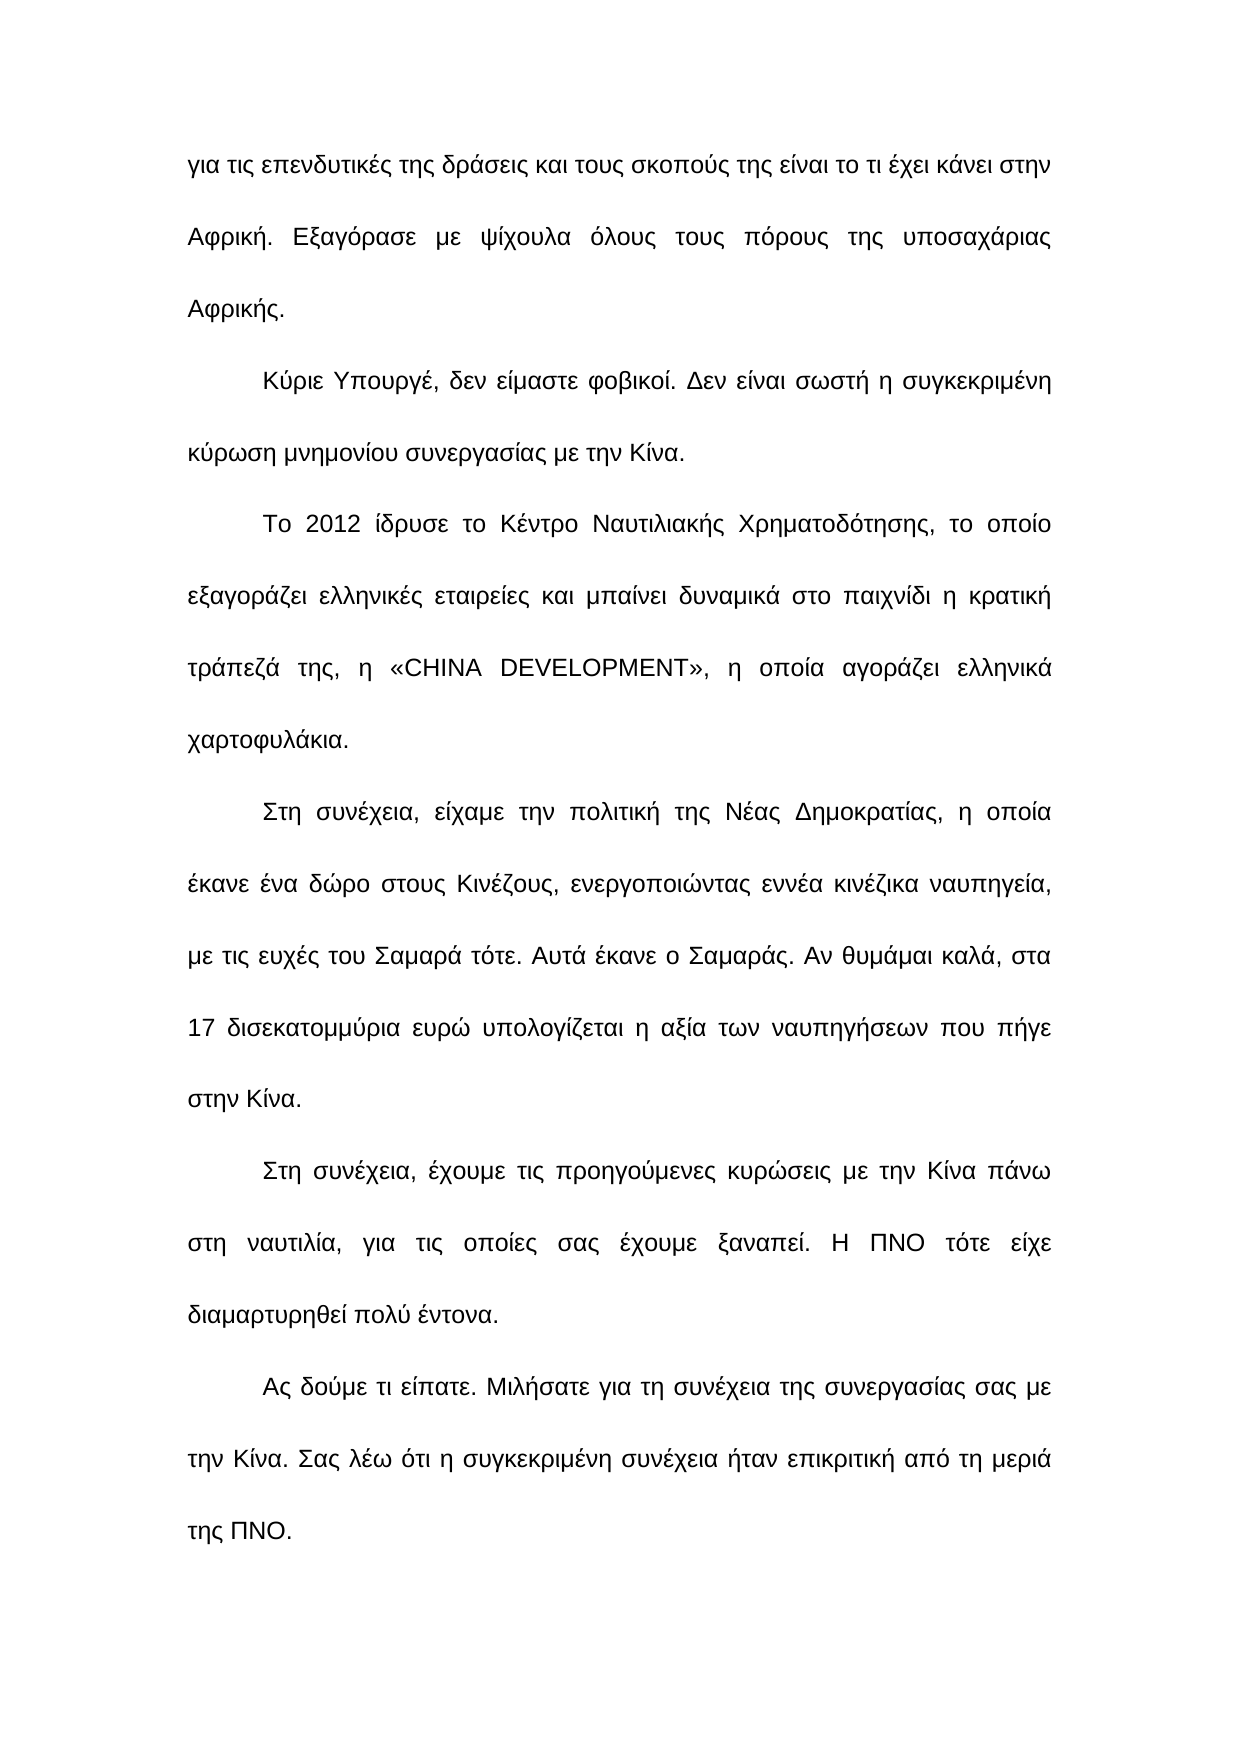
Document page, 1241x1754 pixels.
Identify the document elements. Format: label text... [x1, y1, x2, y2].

text Κύριε Υπουργέ, δεν είμαστε φοβικοί. Δεν είναι σωστή η συγκεκριμένη κύρωση μνημονίου συνεργασίας με την Κίνα. [187, 366, 1053, 466]
text Στη συνέχεια, είχαμε την πολιτική της Νέας Δημοκρατίας, η οποία έκανε ένα δώρο στους Κινέζους, ενεργοποιώντας εννέα κινέζικα ναυπηγεία, με τις ευχές του Σαμαρά τότε. Αυτά έκανε ο Σαμαράς. Αν θυμάμαι καλά, στα 17 δισεκατομμύρια ευρώ υπολογίζεται η αξία των ναυπηγήσεων που πήγε στην Κίνα. [187, 797, 1053, 1113]
text Το 2012 ίδρυσε το Κέντρο Ναυτιλιακής Χρηματοδότησης, το οποίο εξαγοράζει ελληνικές εταιρείες και μπαίνει δυναμικά στο παιχνίδι η κρατική τράπεζά της, η «CHINA DEVELOPMENT», η οποία αγοράζει ελληνικά χαρτοφυλάκια. [187, 509, 1053, 754]
text Στη συνέχεια, έχουμε τις προηγούμενες κυρώσεις με την Κίνα πάνω στη ναυτιλία, για τις οποίες σας έχουμε ξαναπεί. Η ΠΝΟ τότε είχε διαμαρτυρηθεί πολύ έντονα. [187, 1156, 1053, 1329]
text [187, 150, 1053, 322]
text Ας δούμε τι είπατε. Μιλήσατε για τη συνέχεια της συνεργασίας σας με την Κίνα. Σας λέω ότι η συγκεκριμένη συνέχεια ήταν επικριτική από τη μεριά της ΠΝΟ. [187, 1372, 1053, 1544]
